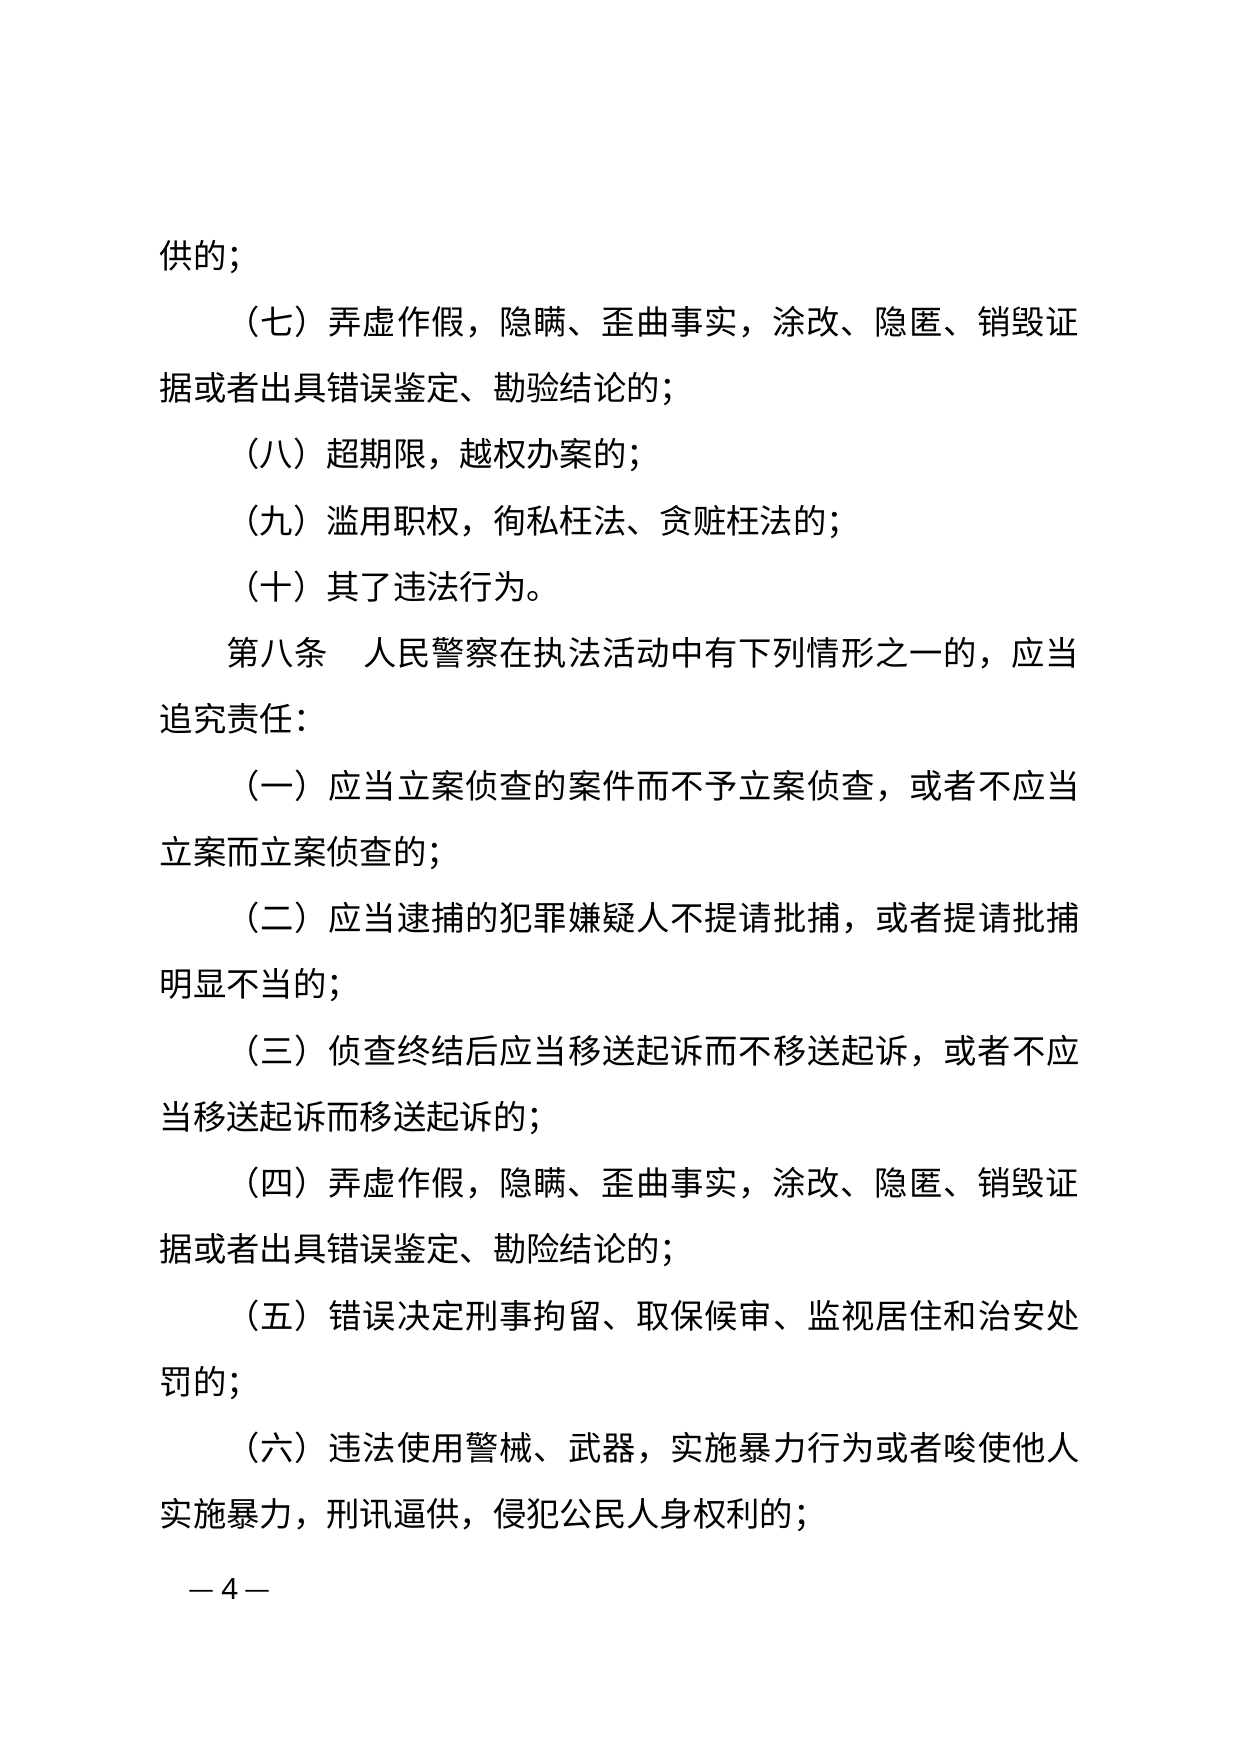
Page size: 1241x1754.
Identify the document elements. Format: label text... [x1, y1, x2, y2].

text （六）违法使用警械、武器，实施暴力行为或者唆使他人实施暴力，刑讯逼供，侵犯公民人身权利的； [159, 1413, 1081, 1545]
text （一）应当立案侦查的案件而不予立案侦查，或者不应当立案而立案侦查的； [159, 750, 1081, 883]
text （二）应当逮捕的犯罪嫌疑人不提请批捕，或者提请批捕明显不当的； [159, 883, 1081, 1015]
text （七）弄虚作假，隐瞒、歪曲事实，涂改、隐匿、销毁证据或者出具错误鉴定、勘验结论的； [159, 287, 1081, 419]
text 第八条 人民警察在执法活动中有下列情形之一的，应当追究责任： [159, 618, 1081, 750]
text （五）错误决定刑事拘留、取保候审、监视居住和治安处罚的； [159, 1280, 1081, 1413]
text （九）滥用职权，徇私枉法、贪赃枉法的； [159, 485, 1081, 552]
text （八）超期限，越权办案的； [159, 419, 1081, 485]
text （三）侦查终结后应当移送起诉而不移送起诉，或者不应当移送起诉而移送起诉的； [159, 1015, 1081, 1148]
text （四）弄虚作假，隐瞒、歪曲事实，涂改、隐匿、销毁证据或者出具错误鉴定、勘险结论的； [159, 1148, 1081, 1280]
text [159, 220, 1081, 287]
text （十）其了违法行为。 [159, 552, 1081, 618]
